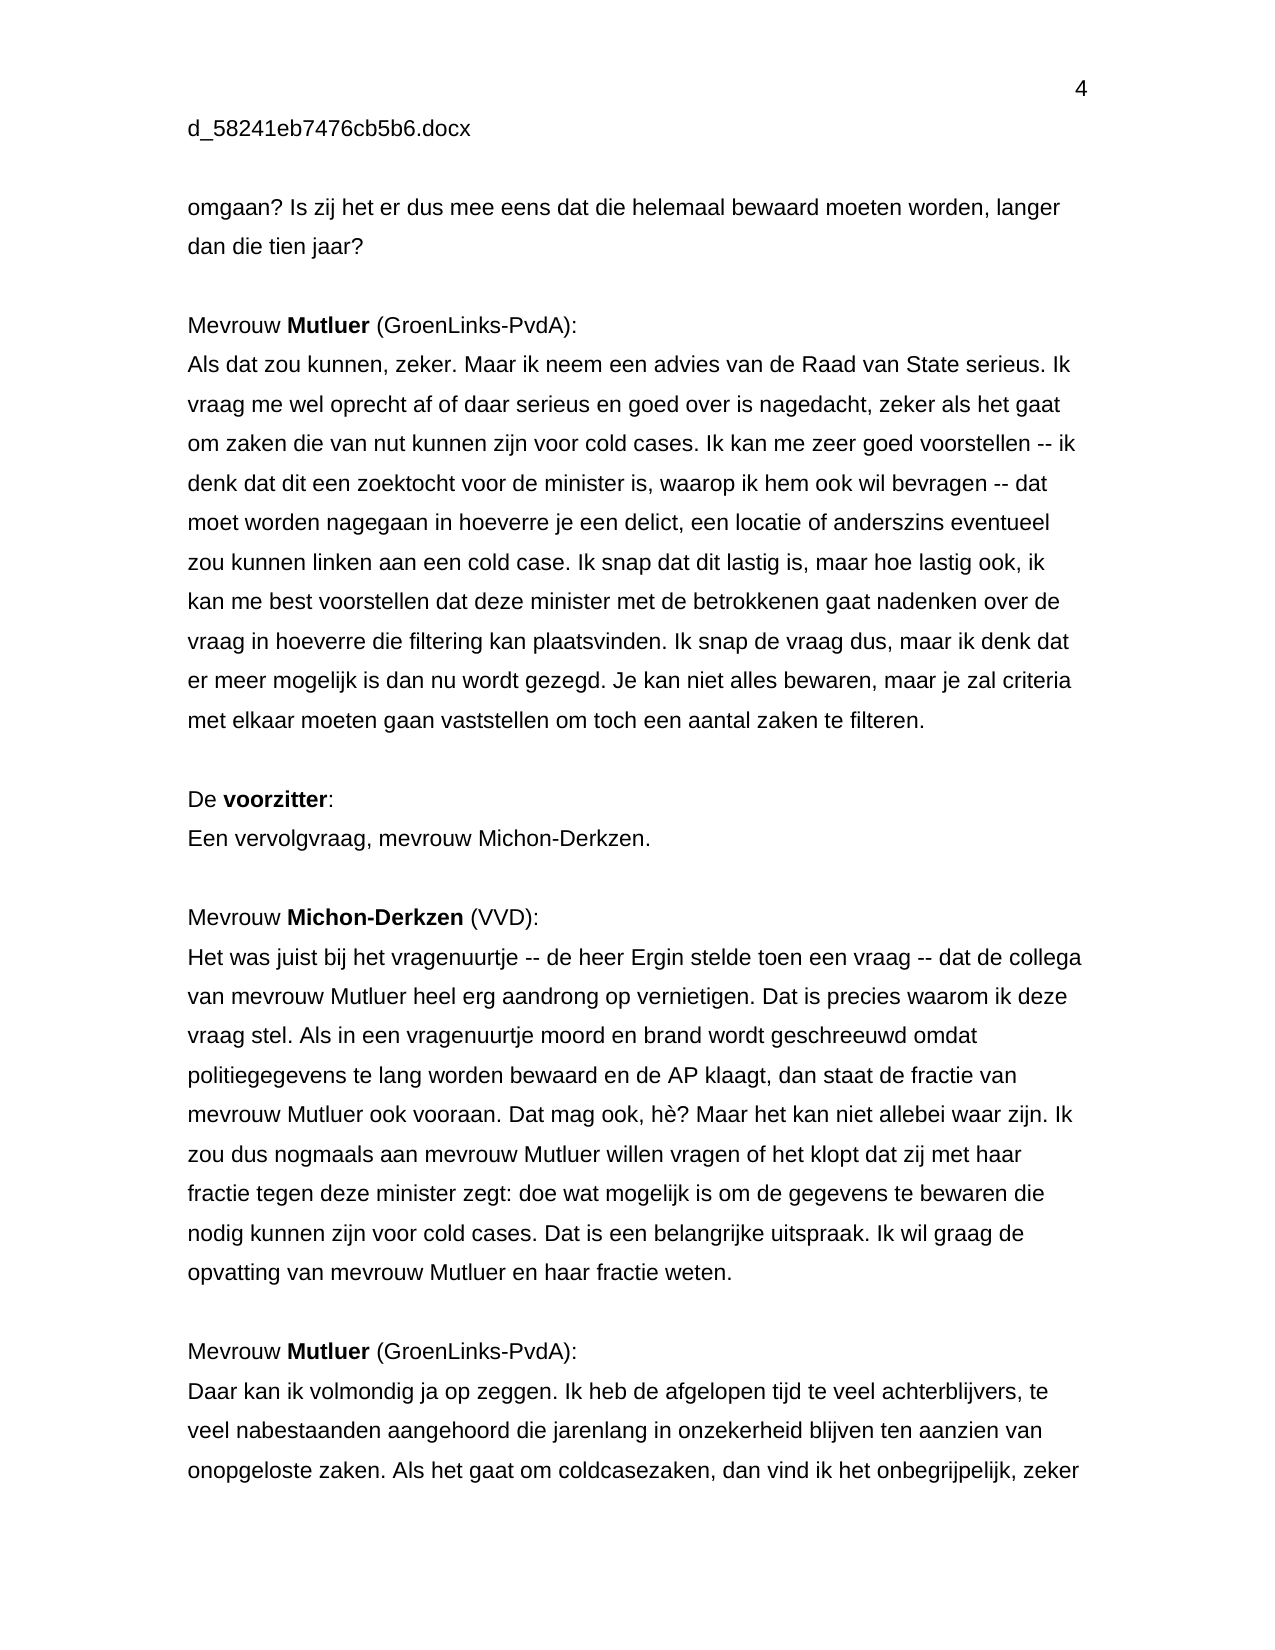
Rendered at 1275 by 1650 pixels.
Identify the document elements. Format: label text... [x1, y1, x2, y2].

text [187, 1378, 1087, 1483]
text Mevrouw Mutluer (GroenLinks-PvdA): [187, 312, 1087, 338]
text Als dat zou kunnen, zeker. Maar ik neem een advies van de Raad van State serieus. Ik vraag me wel oprecht af of daar serieus en goed over is nagedacht, zeker als het gaat om zaken die van nut kunnen zijn voor cold cases. Ik kan me zeer goed voorstellen -- ik denk dat dit een zoektocht voor de minister is, waarop ik hem ook wil bevragen -- dat moet worden nagegaan in hoeverre je een delict, een locatie of anderszins eventueel zou kunnen linken aan een cold case. Ik snap dat dit lastig is, maar hoe lastig ook, ik kan me best voorstellen dat deze minister met de betrokkenen gaat nadenken over de vraag in hoeverre die filtering kan plaatsvinden. Ik snap de vraag dus, maar ik denk dat er meer mogelijk is dan nu wordt gezegd. Je kan niet alles bewaren, maar je zal criteria met elkaar moeten gaan vaststellen om toch een aantal zaken te filteren. [187, 351, 1087, 733]
text Mevrouw Mutluer (GroenLinks-PvdA): [187, 1338, 1087, 1365]
text Het was juist bij het vragenuurtje -- de heer Ergin stelde toen een vraag -- dat de collega van mevrouw Mutluer heel erg aandrong op vernietigen. Dat is precies waarom ik deze vraag stel. Als in een vragenuurtje moord en brand wordt geschreeuwd omdat politiegegevens te lang worden bewaard en de AP klaagt, dan staat de fractie van mevrouw Mutluer ook vooraan. Dat mag ook, hè? Maar het kan niet allebei waar zijn. Ik zou dus nogmaals aan mevrouw Mutluer willen vragen of het klopt dat zij met haar fractie tegen deze minister zegt: doe wat mogelijk is om de gegevens te bewaren die nodig kunnen zijn voor cold cases. Dat is een belangrijke uitspraak. Ik wil graag de opvatting van mevrouw Mutluer en haar fractie weten. [187, 943, 1087, 1286]
text Een vervolgvraag, mevrouw Michon-Derkzen. [187, 825, 1087, 851]
text Mevrouw Michon-Derkzen (VVD): [187, 904, 1087, 930]
text De voorzitter: [187, 786, 1087, 812]
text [187, 193, 1087, 259]
